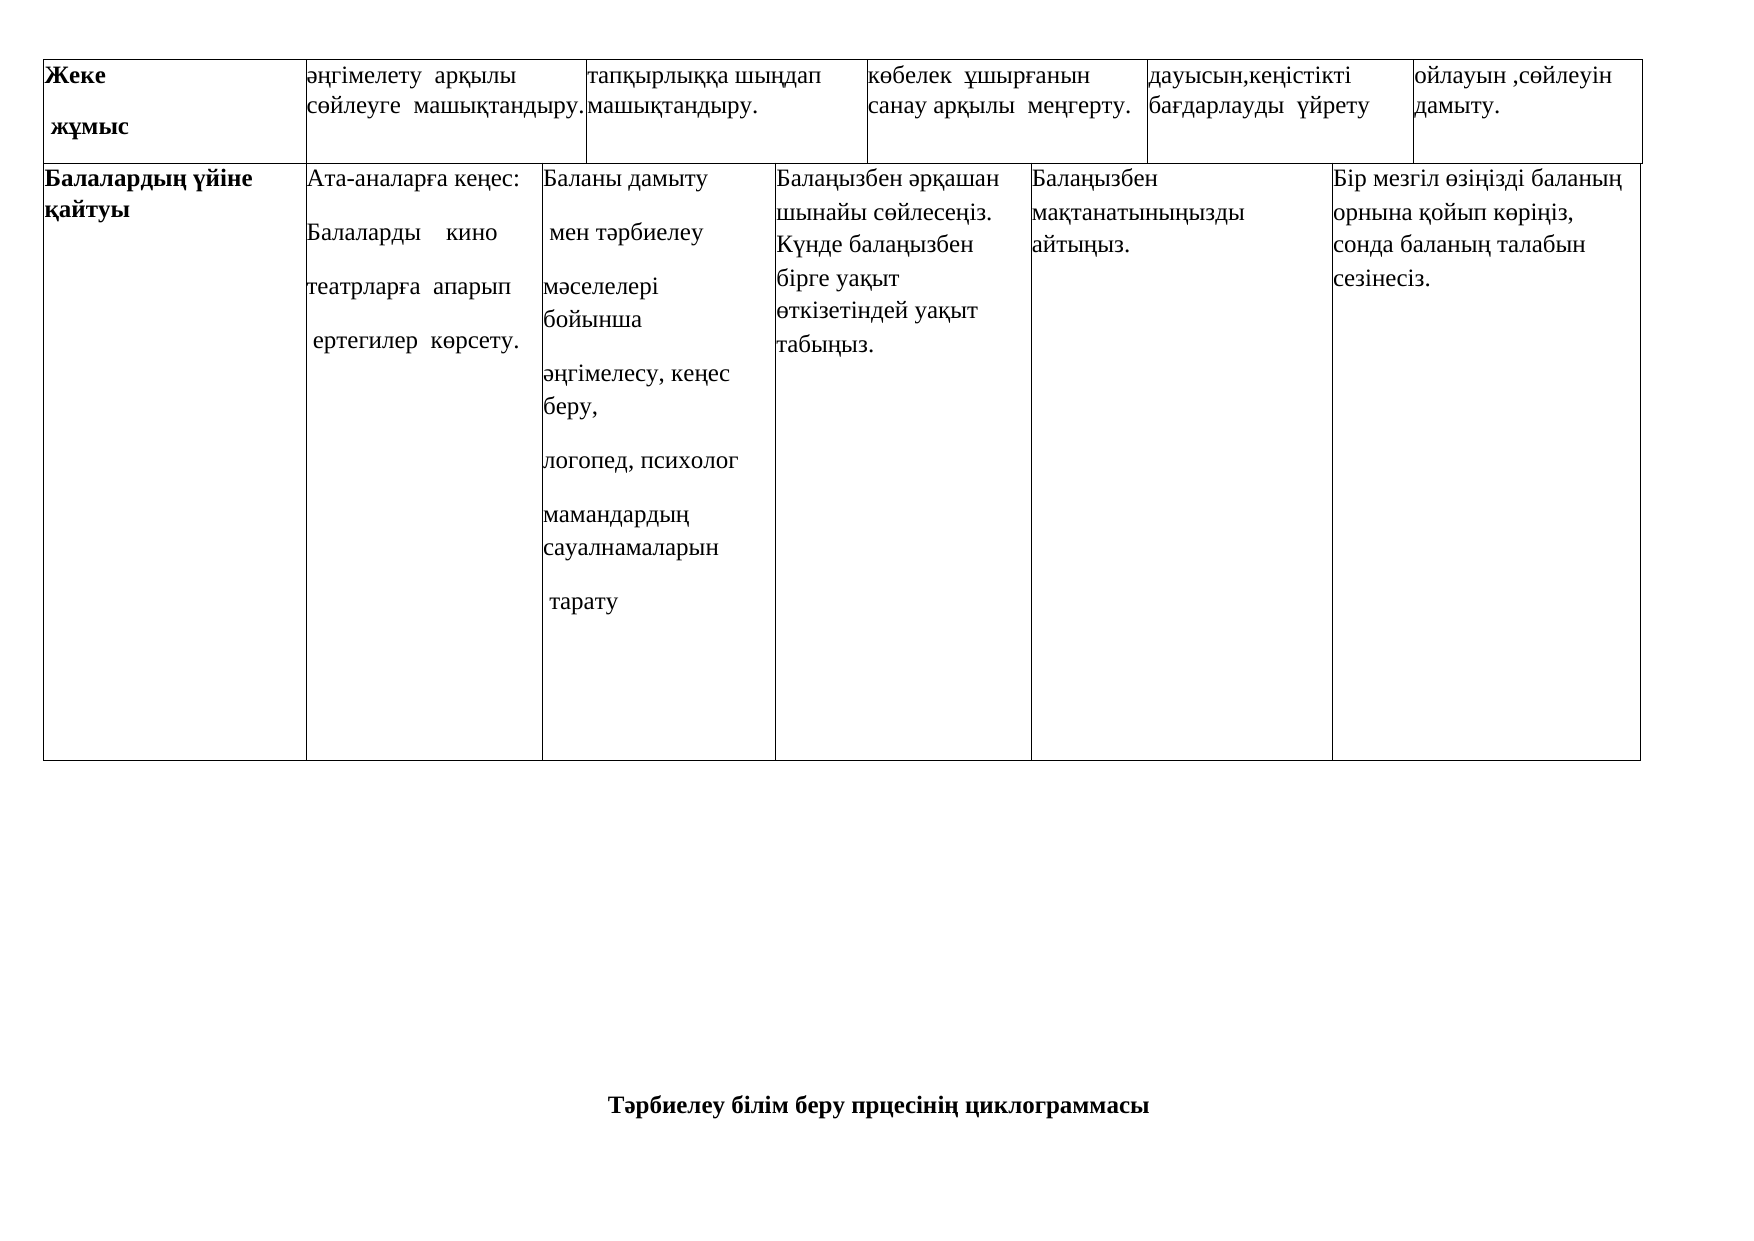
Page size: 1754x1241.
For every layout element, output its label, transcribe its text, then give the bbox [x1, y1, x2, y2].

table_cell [587, 60, 867, 162]
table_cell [1148, 60, 1413, 162]
table_cell Балаңызбен әрқашан шынайы сөйлесеңіз. Күнде балаңызбен бірге уақыт өткізетіндей уақыт табыңыз. [776, 164, 1031, 759]
table_cell Балалардың үйіне қайтуы [44, 164, 306, 759]
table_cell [1414, 60, 1642, 162]
table_cell Бір мезгіл өзіңізді баланың орнына қойып көріңіз, сонда баланың талабын сезінесіз. [1333, 164, 1640, 759]
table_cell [868, 60, 1147, 162]
text Тәрбиелеу білім беру прцесінің циклограммасы [44, 1090, 1713, 1119]
table_cell Баламен Жеке жұмыс [44, 60, 306, 162]
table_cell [307, 60, 586, 162]
table_cell Балаңызбен мақтанатыныңызды айтыңыз. [1032, 164, 1332, 759]
table_cell Баланы дамыту мен тәрбиелеу мәселелері бойынша әңгімелесу, кеңес беру, логопед, психолог мамандардың сауалнамаларын тарату [543, 164, 775, 759]
table_cell Ата-аналарға кеңес: Балаларды кино театрларға апарып ертегилер көрсету. [307, 164, 542, 759]
